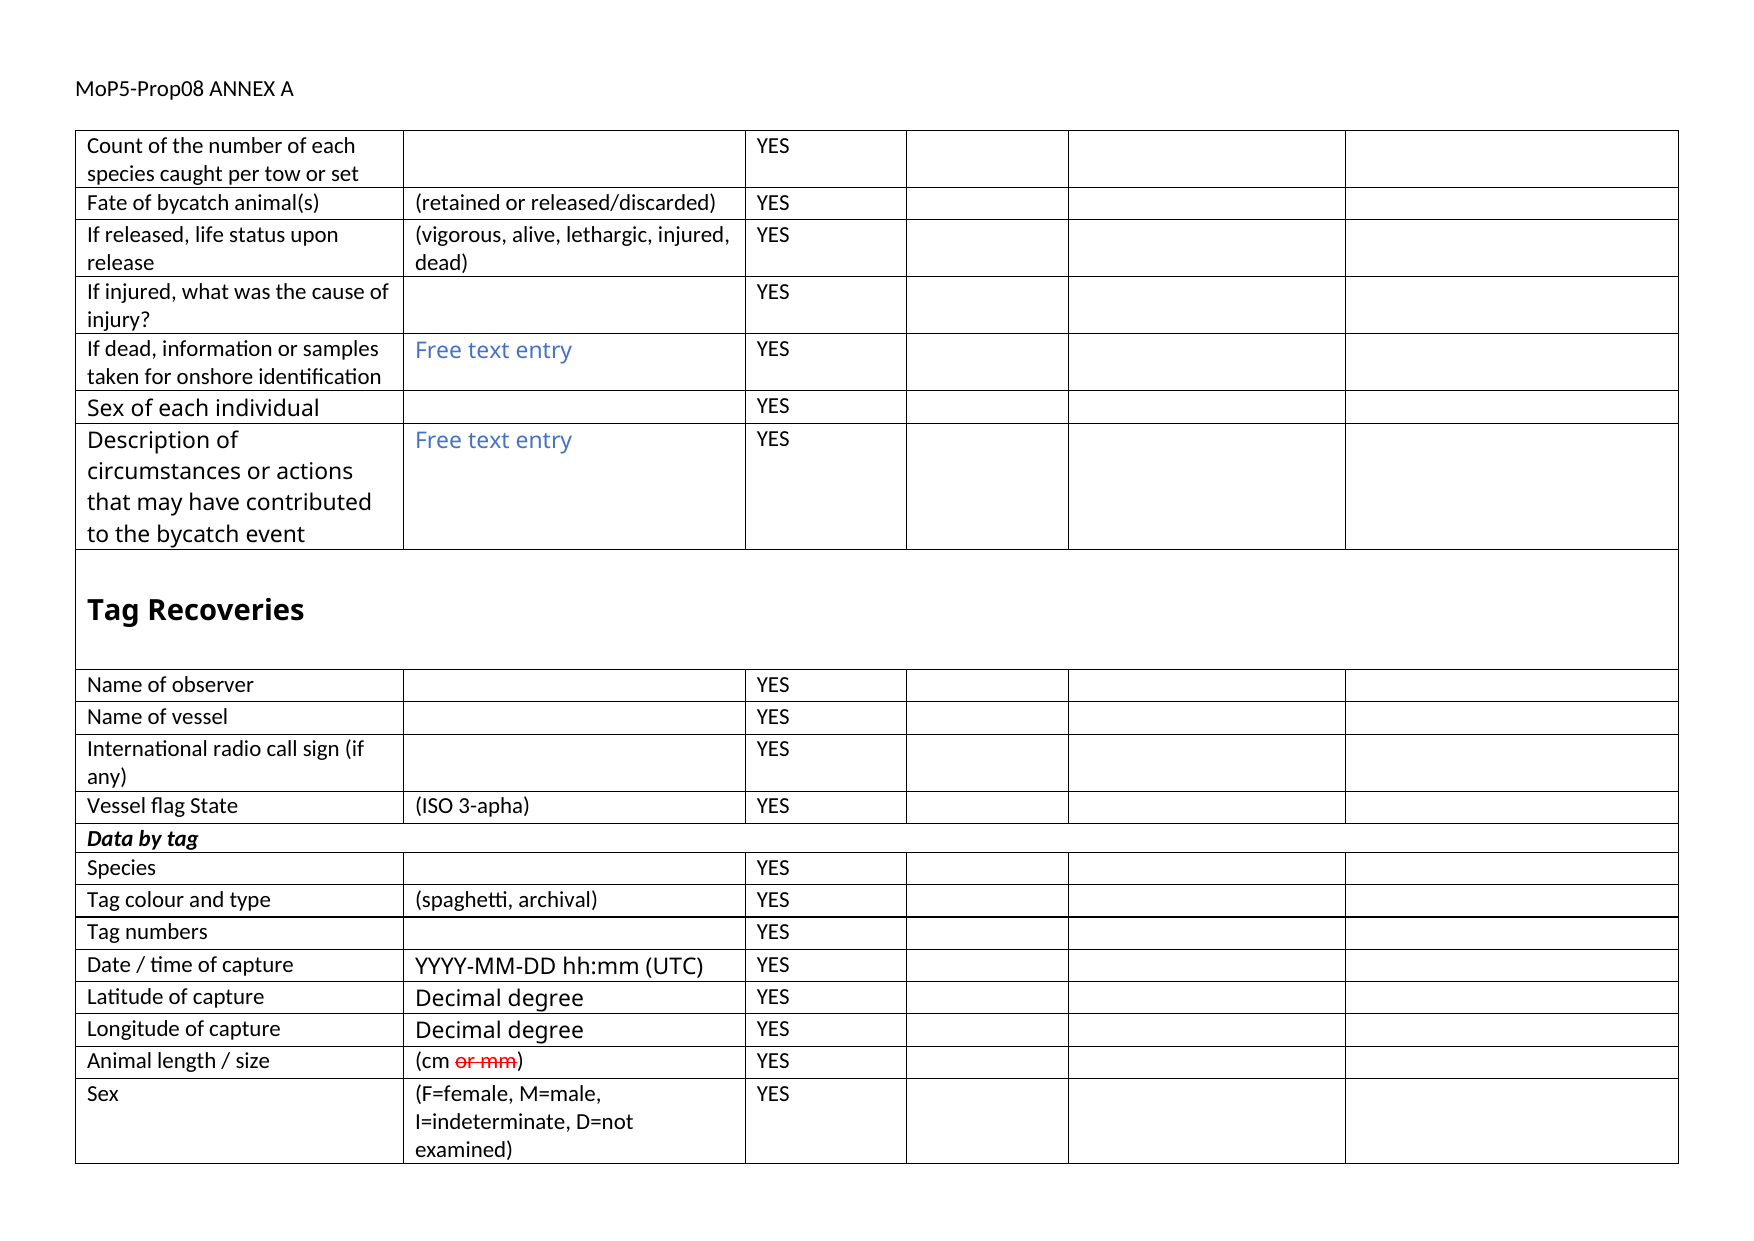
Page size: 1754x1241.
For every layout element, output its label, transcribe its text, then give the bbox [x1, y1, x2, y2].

table_cell Species [76, 853, 403, 884]
table_cell [1069, 391, 1345, 423]
table_cell [1069, 277, 1345, 333]
table_cell YES [746, 950, 906, 981]
table_cell [1069, 424, 1345, 549]
table_cell If dead, information or samples taken for onshore identification [76, 334, 403, 390]
table_cell [907, 188, 1068, 219]
table_cell [1069, 1079, 1345, 1163]
table_cell Tag colour and type [76, 885, 403, 916]
table_cell YES [746, 1079, 906, 1163]
table_cell [1346, 1014, 1678, 1046]
table_cell [1346, 1079, 1678, 1163]
table_cell [1069, 792, 1345, 823]
table_cell YES [746, 277, 906, 333]
table_cell [1069, 334, 1345, 390]
table_cell [1069, 950, 1345, 981]
table_cell [1069, 188, 1345, 219]
table_cell YES [746, 792, 906, 823]
table_cell YES [746, 735, 906, 791]
table_cell YES [746, 702, 906, 733]
table_cell [1346, 792, 1678, 823]
table_cell [404, 853, 745, 884]
table_cell [907, 131, 1068, 187]
table_cell YES [746, 1047, 906, 1078]
table_cell Date / time of capture [76, 950, 403, 981]
table_cell If released, life status upon release [76, 220, 403, 276]
table_cell [404, 131, 745, 187]
table_cell [1346, 702, 1678, 733]
table_cell YES [746, 131, 906, 187]
table_cell [907, 277, 1068, 333]
table_cell If injured, what was the cause of injury? [76, 277, 403, 333]
table_cell [1069, 735, 1345, 791]
table_cell Data by tag [76, 824, 1678, 852]
table_cell Description of circumstances or actions that may have contributed to the bycatch event [76, 424, 403, 549]
table_cell (cm or mm) [404, 1047, 745, 1078]
table_cell [404, 670, 745, 701]
table_cell Sex [76, 1079, 403, 1163]
table_cell Tag Recoveries [76, 550, 1678, 669]
table_cell International radio call sign (if any) [76, 735, 403, 791]
table_cell (F=female, M=male, I=indeterminate, D=not examined) [404, 1079, 745, 1163]
table_cell [907, 885, 1068, 916]
table_cell [404, 735, 745, 791]
table_cell [907, 1047, 1068, 1078]
table_cell YES [746, 391, 906, 423]
table_cell [907, 853, 1068, 884]
table_cell [1346, 220, 1678, 276]
table_cell YES [746, 918, 906, 949]
table_cell [1346, 1047, 1678, 1078]
table_cell Latitude of capture [76, 982, 403, 1013]
table_cell [1346, 424, 1678, 549]
table_cell [907, 982, 1068, 1013]
table_cell YES [746, 885, 906, 916]
table_cell Animal length / size [76, 1047, 403, 1078]
table_cell [907, 670, 1068, 701]
table_cell YES [746, 220, 906, 276]
table_cell YES [746, 188, 906, 219]
table_cell YES [746, 1014, 906, 1046]
table_cell [1346, 918, 1678, 949]
table_cell [1346, 188, 1678, 219]
table_cell [404, 918, 745, 949]
table_cell [907, 1079, 1068, 1163]
table_cell [907, 424, 1068, 549]
table_cell [907, 334, 1068, 390]
table_cell [1346, 950, 1678, 981]
table_cell [907, 391, 1068, 423]
table_cell Decimal degree [404, 1014, 745, 1046]
table_cell [404, 391, 745, 423]
table_cell Sex of each individual [76, 391, 403, 423]
table_cell Longitude of capture [76, 1014, 403, 1046]
table_cell Fate of bycatch animal(s) [76, 188, 403, 219]
table_cell [1069, 918, 1345, 949]
table_cell Tag numbers [76, 918, 403, 949]
table_cell YES [746, 424, 906, 549]
table_cell [907, 792, 1068, 823]
table_cell (retained or released/discarded) [404, 188, 745, 219]
table_cell [1069, 131, 1345, 187]
table_cell [907, 735, 1068, 791]
table_cell [1346, 885, 1678, 916]
table_cell (ISO 3-apha) [404, 792, 745, 823]
table_cell [1069, 220, 1345, 276]
table_cell Free text entry [404, 334, 745, 390]
table_cell [1069, 853, 1345, 884]
table_cell YES [746, 334, 906, 390]
table_cell Name of vessel [76, 702, 403, 733]
table_cell [907, 950, 1068, 981]
table_cell (spaghetti, archival) [404, 885, 745, 916]
table_cell [1346, 735, 1678, 791]
table_cell [907, 1014, 1068, 1046]
table_cell [1069, 885, 1345, 916]
table_cell YYYY-MM-DD hh:mm (UTC) [404, 950, 745, 981]
table_cell [1069, 982, 1345, 1013]
table_cell [1346, 131, 1678, 187]
table_cell Name of observer [76, 670, 403, 701]
table_cell Vessel flag State [76, 792, 403, 823]
table_cell [907, 702, 1068, 733]
table_cell [1346, 277, 1678, 333]
table_cell [1346, 853, 1678, 884]
table_cell [1069, 670, 1345, 701]
table_cell YES [746, 853, 906, 884]
table_cell Count of the number of each species caught per tow or set [76, 131, 403, 187]
table_cell YES [746, 670, 906, 701]
table_cell [404, 277, 745, 333]
table_cell [1069, 702, 1345, 733]
table_cell [907, 220, 1068, 276]
table_cell [1069, 1047, 1345, 1078]
table_cell [1346, 670, 1678, 701]
table_cell [1346, 391, 1678, 423]
table_cell [1346, 982, 1678, 1013]
table_cell Decimal degree [404, 982, 745, 1013]
table_cell (vigorous, alive, lethargic, injured, dead) [404, 220, 745, 276]
table_cell [404, 702, 745, 733]
table_cell [907, 918, 1068, 949]
table_cell Free text entry [404, 424, 745, 549]
table_cell YES [746, 982, 906, 1013]
table_cell [1069, 1014, 1345, 1046]
table_cell [1346, 334, 1678, 390]
